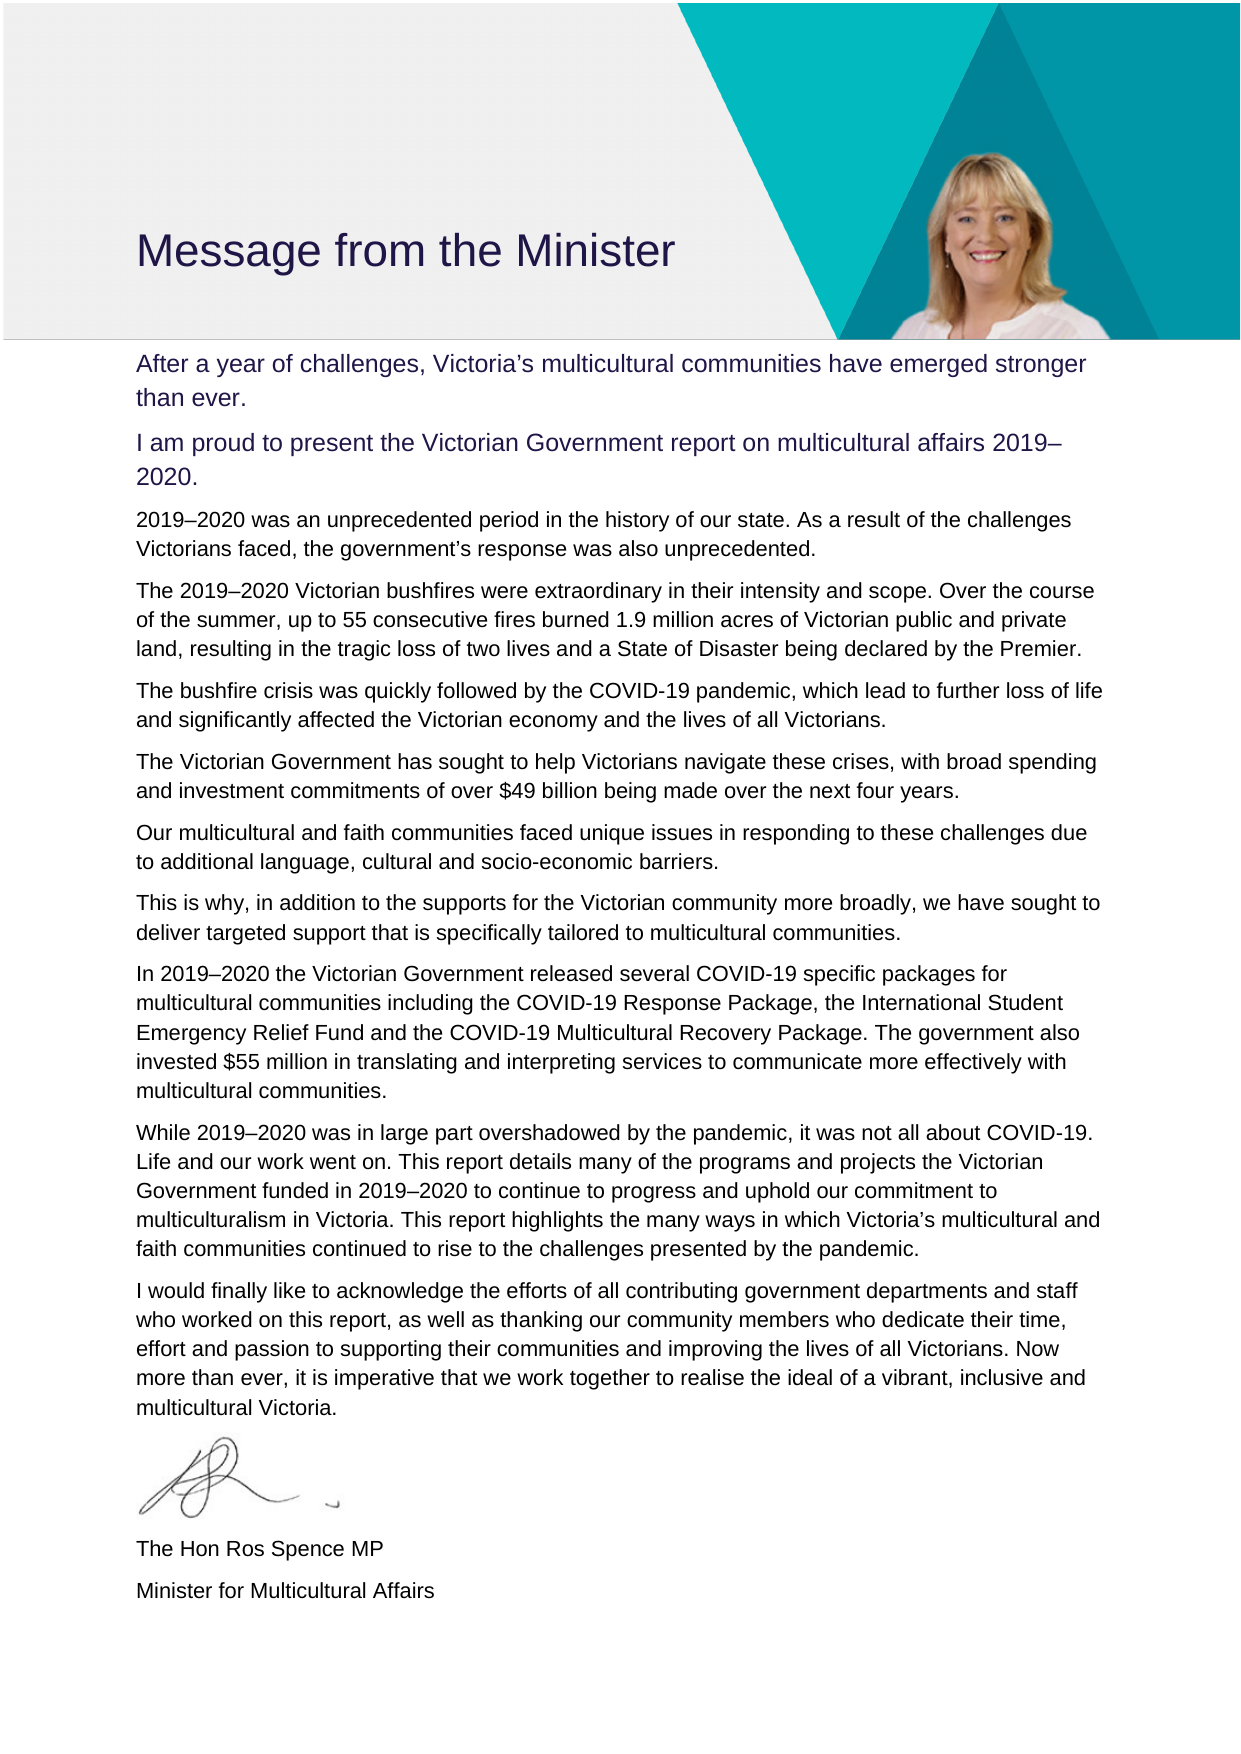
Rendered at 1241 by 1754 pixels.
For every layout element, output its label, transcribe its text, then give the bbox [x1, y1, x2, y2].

text The bushfire crisis was quickly followed by the COVID-19 pandemic, which lead to further loss of life and significantly affected the Victorian economy and the lives of all Victorians. [136, 674, 1104, 732]
picture [3, 3, 1241, 340]
text After a year of challenges, Victoria’s multicultural communities have emerged stronger than ever. [136, 345, 1104, 411]
text The 2019–2020 Victorian bushfires were extraordinary in their intensity and scope. Over the course of the summer, up to 55 consecutive fires burned 1.9 million acres of Victorian public and private land, resulting in the tragic loss of two lives and a State of Disaster being declared by the Premier. [136, 574, 1104, 661]
text The Victorian Government has sought to help Victorians navigate these crises, with broad spending and investment commitments of over $49 billion being made over the next four years. [136, 745, 1104, 803]
subtitle Message from the Minister [136, 223, 1104, 276]
text 2019–2020 was an unprecedented period in the history of our state. As a result of the challenges Victorians faced, the government’s response was also unprecedented. [136, 503, 1104, 561]
text Our multicultural and faith communities faced unique issues in responding to these challenges due to additional language, cultural and socio-economic barriers. [136, 816, 1104, 874]
picture [135, 1432, 345, 1520]
text In 2019–2020 the Victorian Government released several COVID-19 specific packages for multicultural communities including the COVID-19 Response Package, the International Student Emergency Relief Fund and the COVID-19 Multicultural Recovery Package. The government also invested $55 million in translating and interpreting services to communicate more effectively with multicultural communities. [136, 957, 1104, 1103]
text While 2019–2020 was in large part overshadowed by the pandemic, it was not all about COVID-19. Life and our work went on. This report details many of the programs and projects the Victorian Government funded in 2019–2020 to continue to progress and uphold our commitment to multiculturalism in Victoria. This report highlights the many ways in which Victoria’s multicultural and faith communities continued to rise to the challenges presented by the pandemic. [136, 1116, 1104, 1261]
text The Hon Ros Spence MP [136, 1532, 1104, 1561]
text I am proud to present the Victorian Government report on multicultural affairs 2019–2020. [136, 424, 1104, 491]
text I would finally like to acknowledge the efforts of all contributing government departments and staff who worked on this report, as well as thanking our community members who dedicate their time, effort and passion to supporting their communities and improving the lives of all Victorians. Now more than ever, it is imperative that we work together to realise the ideal of a vibrant, inclusive and multicultural Victoria. [136, 1274, 1104, 1420]
text This is why, in addition to the supports for the Victorian community more broadly, we have sought to deliver targeted support that is specifically tailored to multicultural communities. [136, 886, 1104, 945]
text Minister for Multicultural Affairs [136, 1574, 1104, 1603]
